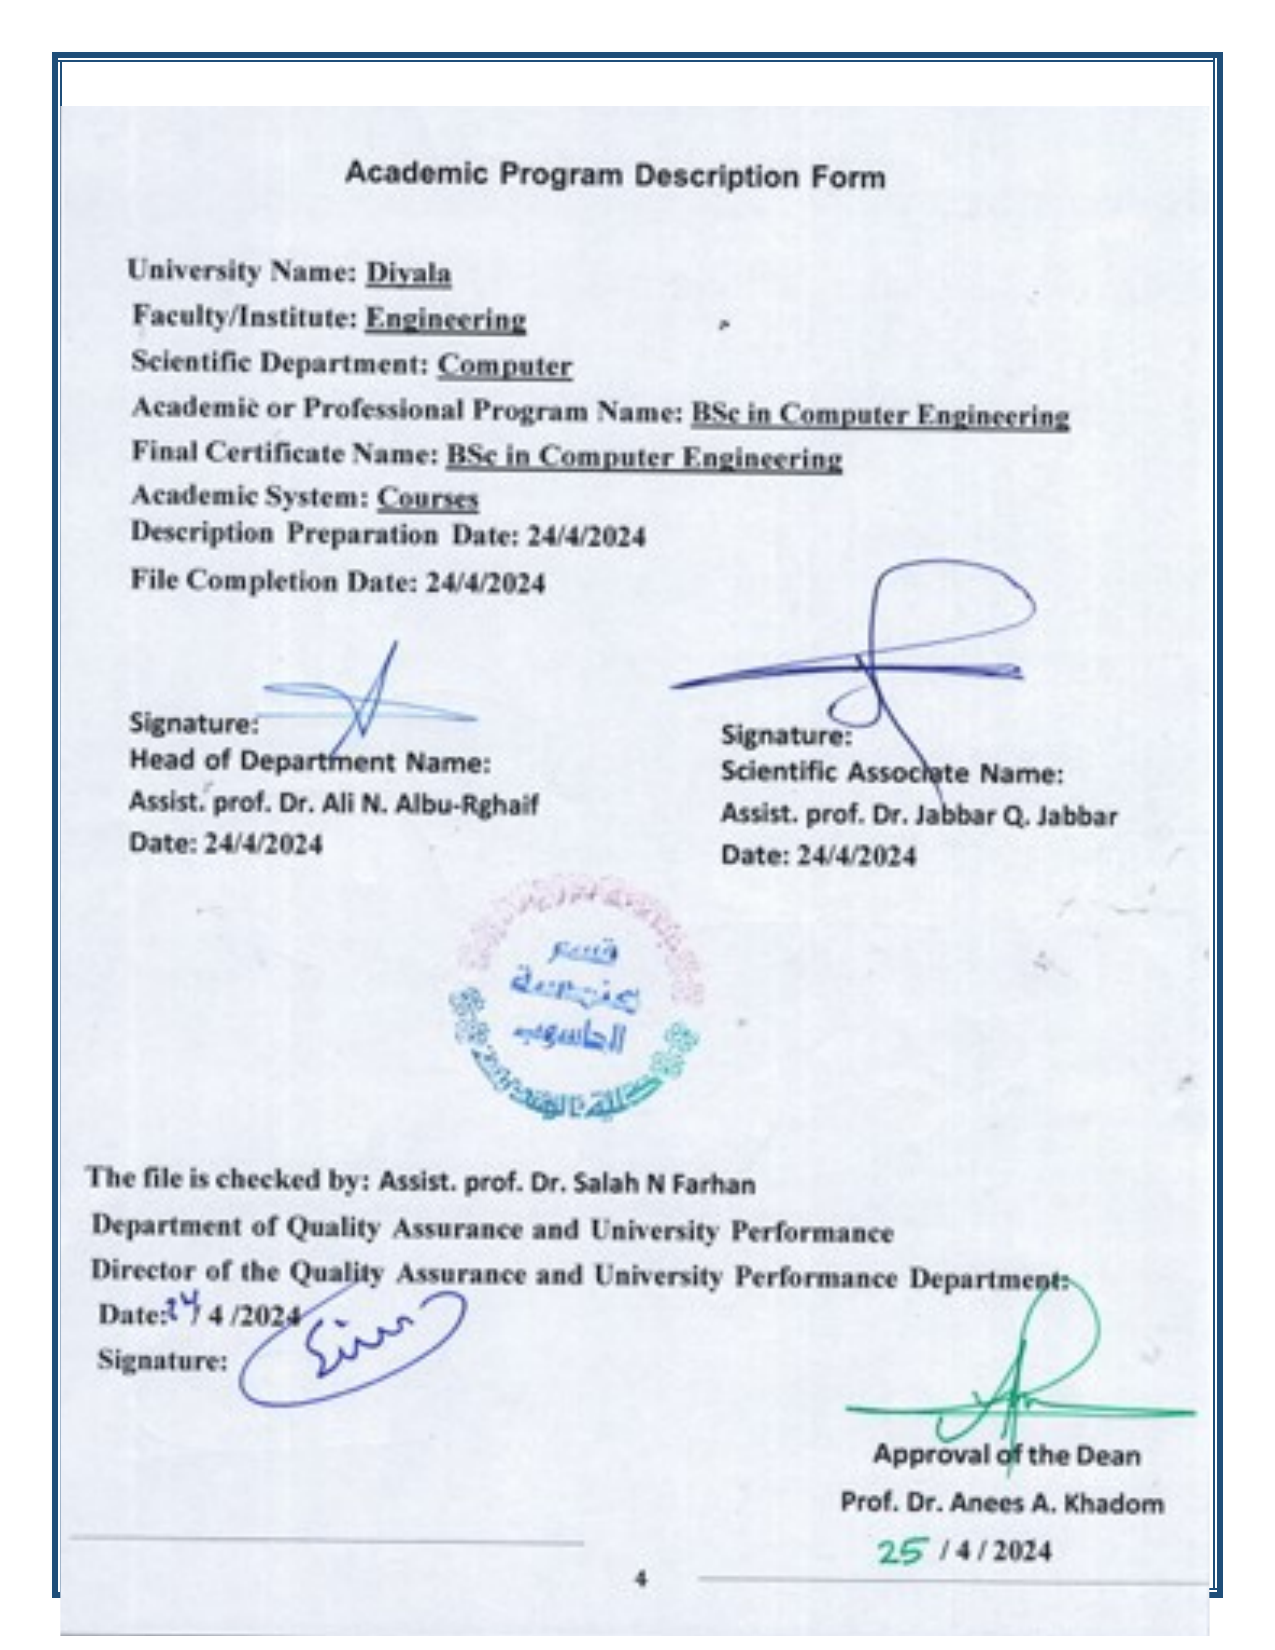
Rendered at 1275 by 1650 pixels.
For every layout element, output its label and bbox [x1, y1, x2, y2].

picture [60, 106, 1210, 1636]
